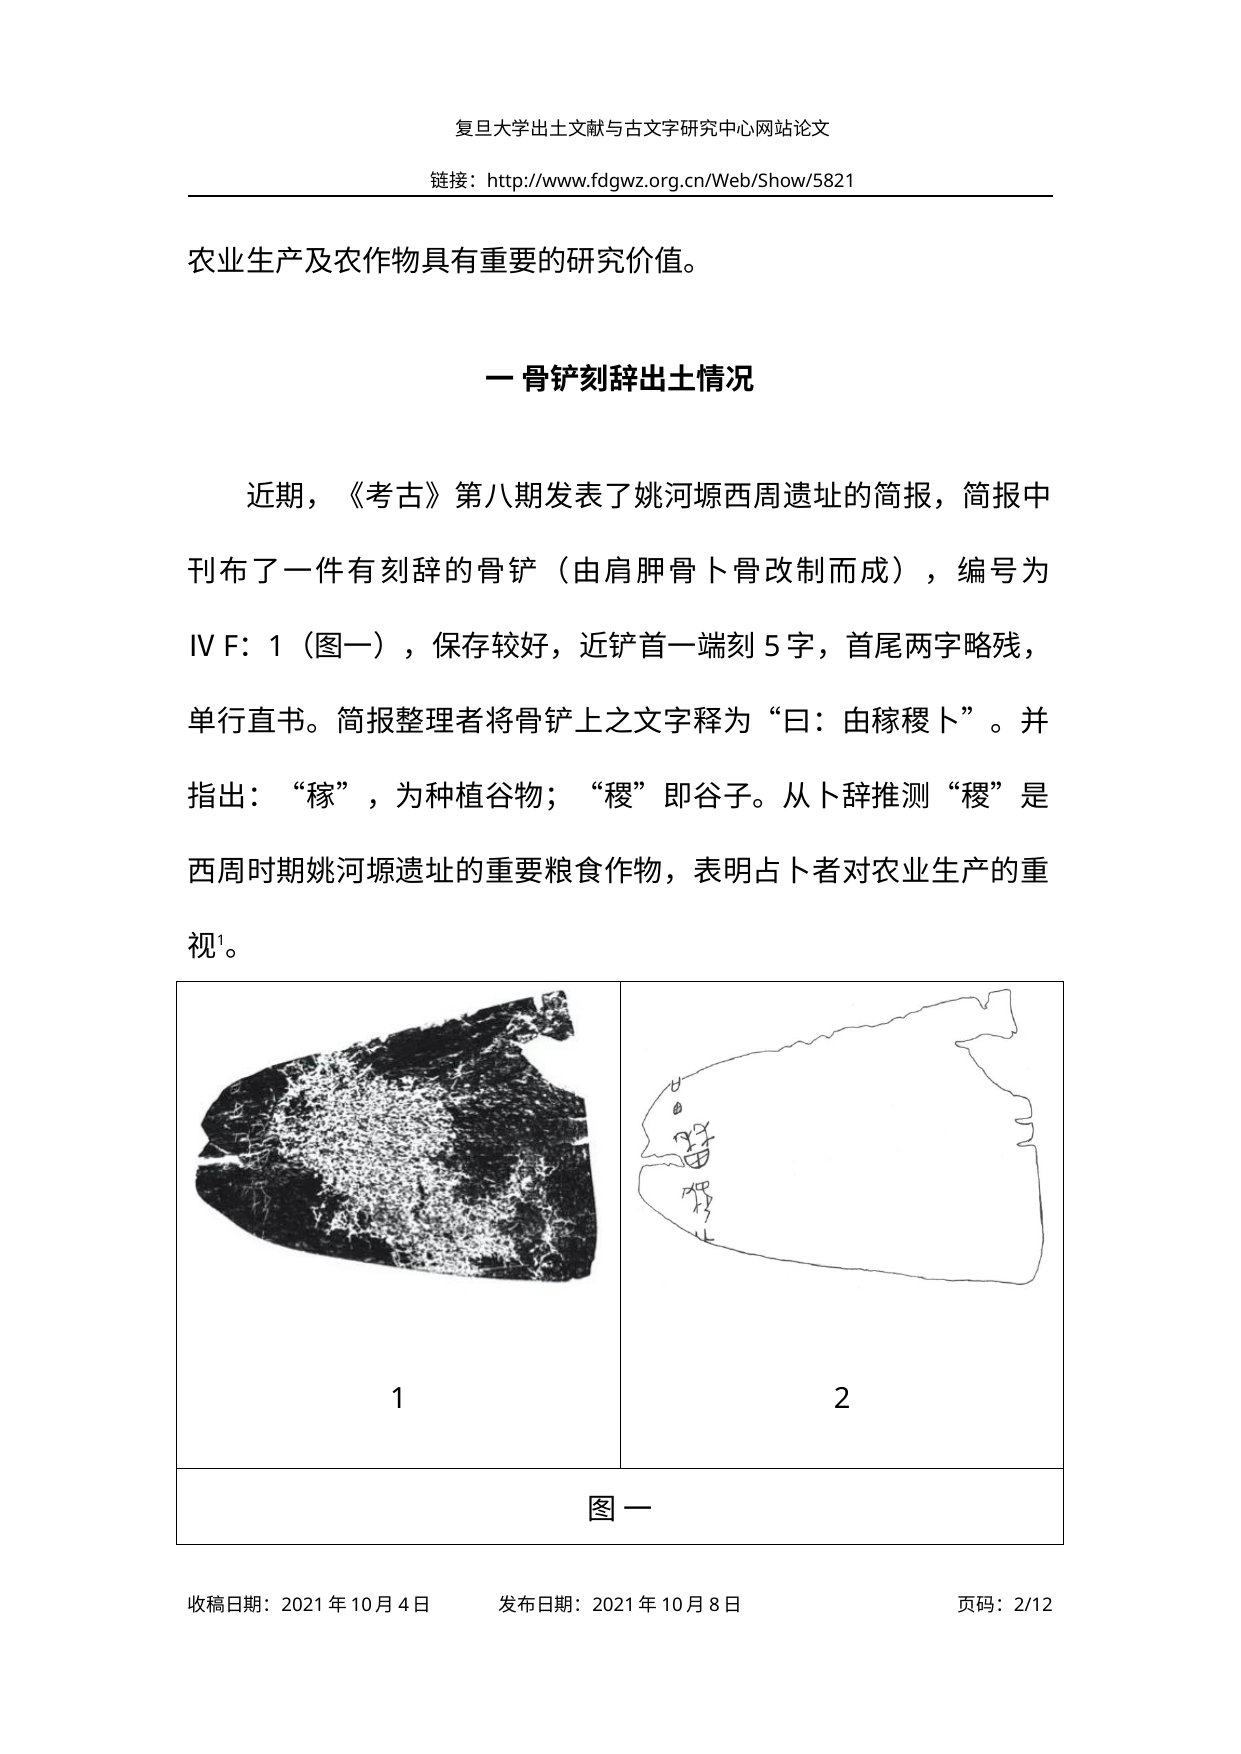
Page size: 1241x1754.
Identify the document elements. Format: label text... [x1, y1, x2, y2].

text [187, 222, 1053, 297]
table_header 2 [621, 982, 1063, 1468]
picture [194, 982, 603, 1290]
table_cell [177, 1469, 1063, 1544]
picture [633, 982, 1051, 1290]
table_header 1 [177, 982, 620, 1468]
text 一 骨铲刻辞出土情况 [187, 339, 1053, 414]
text 近期，《考古》第八期发表了姚河塬西周遗址的简报，简报中刊布了一件有刻辞的骨铲（由肩胛骨卜骨改制而成），编号为ⅣF：1（图一），保存较好，近铲首一端刻5字，首尾两字略残，单行直书。简报整理者将骨铲上之文字释为“曰：甶稼稷卜”。并指出：“稼”，为种植谷物；“稷”即谷子。从卜辞推测“稷”是西周时期姚河塬遗址的重要粮食作物，表明占卜者对农业生产的重视。 [187, 456, 1053, 981]
